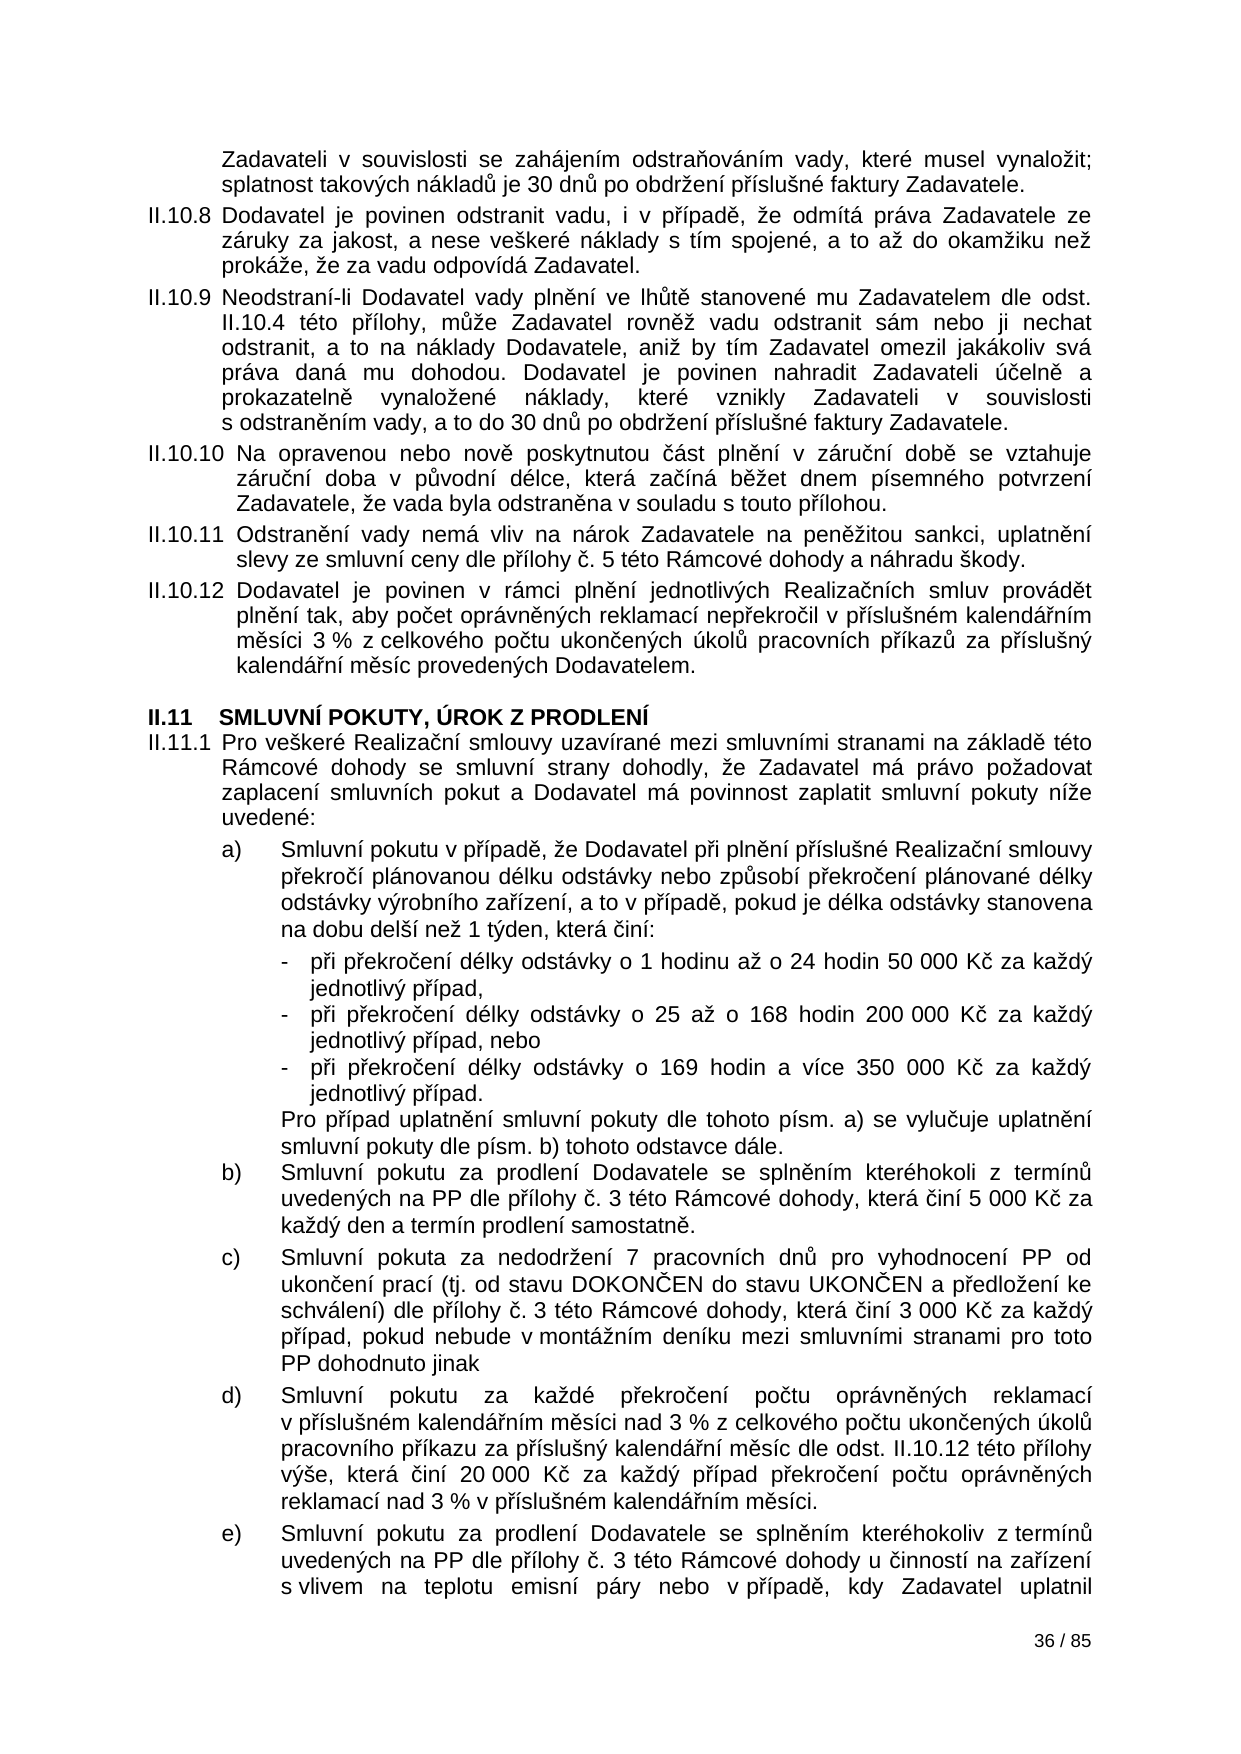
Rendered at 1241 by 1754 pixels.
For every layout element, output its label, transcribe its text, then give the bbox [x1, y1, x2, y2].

text - při překročení délky odstávky o 25 až o 168 hodin 200 000 Kč za každý jednotlivý případ, nebo [281, 1001, 1093, 1053]
list Smluvní pokutu v případě, že Dodavatel při plnění příslušné Realizační smlouvy překročí plánovanou délku odstávky nebo způsobí překročení plánované délky odstávky výrobního zařízení, a to v případě, pokud je délka odstávky stanovena na dobu delší než 1 týden, která činí: [221, 836, 1093, 942]
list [221, 1520, 1093, 1599]
list Pro veškeré Realizační smlouvy uzavírané mezi smluvními stranami na základě této Rámcové dohody se smluvní strany dohodly, že Zadavatel má právo požadovat zaplacení smluvních pokut a Dodavatel má povinnost zaplatit smluvní pokuty níže uvedené: [148, 730, 1093, 830]
list Smluvní pokutu za prodlení Dodavatele se splněním kteréhokoli z termínů uvedených na PP dle přílohy č. 3 této Rámcové dohody, která činí 5 000 Kč za každý den a termín prodlení samostatně. [221, 1159, 1093, 1238]
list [148, 148, 1093, 198]
list Dodavatel je povinen v rámci plnění jednotlivých Realizačních smluv provádět plnění tak, aby počet oprávněných reklamací nepřekročil v příslušném kalendářním měsíci 3 % z celkového počtu ukončených úkolů pracovních příkazů za příslušný kalendářní měsíc provedených Dodavatelem. [148, 579, 1093, 679]
list Smluvní pokuty, úrok z prodlení [148, 704, 1093, 730]
list Neodstraní-li Dodavatel vady plnění ve lhůtě stanovené mu Zadavatelem dle odst. II.10.4 této přílohy, může Zadavatel rovněž vadu odstranit sám nebo ji nechat odstranit, a to na náklady Dodavatele, aniž by tím Zadavatel omezil jakákoliv svá práva daná mu dohodou. Dodavatel je povinen nahradit Zadavateli účelně a prokazatelně vynaložené náklady, které vznikly Zadavateli v souvislosti s odstraněním vady, a to do 30 dnů po obdržení příslušné faktury Zadavatele. [148, 285, 1093, 435]
text - při překročení délky odstávky o 1 hodinu až o 24 hodin 50 000 Kč za každý jednotlivý případ, [281, 948, 1093, 1001]
list Dodavatel je povinen odstranit vadu, i v případě, že odmítá práva Zadavatele ze záruky za jakost, a nese veškeré náklady s tím spojené, a to až do okamžiku než prokáže, že za vadu odpovídá Zadavatel. [148, 204, 1093, 279]
list Na opravenou nebo nově poskytnutou část plnění v záruční době se vztahuje záruční doba v původní délce, která začíná běžet dnem písemného potvrzení Zadavatele, že vada byla odstraněna v souladu s touto přílohou. [148, 441, 1093, 516]
text Pro případ uplatnění smluvní pokuty dle tohoto písm. a) se vylučuje uplatnění smluvní pokuty dle písm. b) tohoto odstavce dále. [281, 1106, 1093, 1159]
list Smluvní pokuta za nedodržení 7 pracovních dnů pro vyhodnocení PP od ukončení prací (tj. od stavu DOKONČEN do stavu UKONČEN a předložení ke schválení) dle přílohy č. 3 této Rámcové dohody, která činí 3 000 Kč za každý případ, pokud nebude v montážním deníku mezi smluvními stranami pro toto PP dohodnuto jinak [221, 1244, 1093, 1376]
text - při překročení délky odstávky o 169 hodin a více 350 000 Kč za každý jednotlivý případ. [281, 1053, 1093, 1106]
list Odstranění vady nemá vliv na nárok Zadavatele na peněžitou sankci, uplatnění slevy ze smluvní ceny dle přílohy č. 5 této Rámcové dohody a náhradu škody. [148, 523, 1093, 573]
list Smluvní pokutu za každé překročení počtu oprávněných reklamací v příslušném kalendářním měsíci nad 3 % z celkového počtu ukončených úkolů pracovního příkazu za příslušný kalendářní měsíc dle odst. II.10.12 této přílohy výše, která činí 20 000 Kč za každý případ překročení počtu oprávněných reklamací nad 3 % v příslušném kalendářním měsíci. [221, 1382, 1093, 1514]
